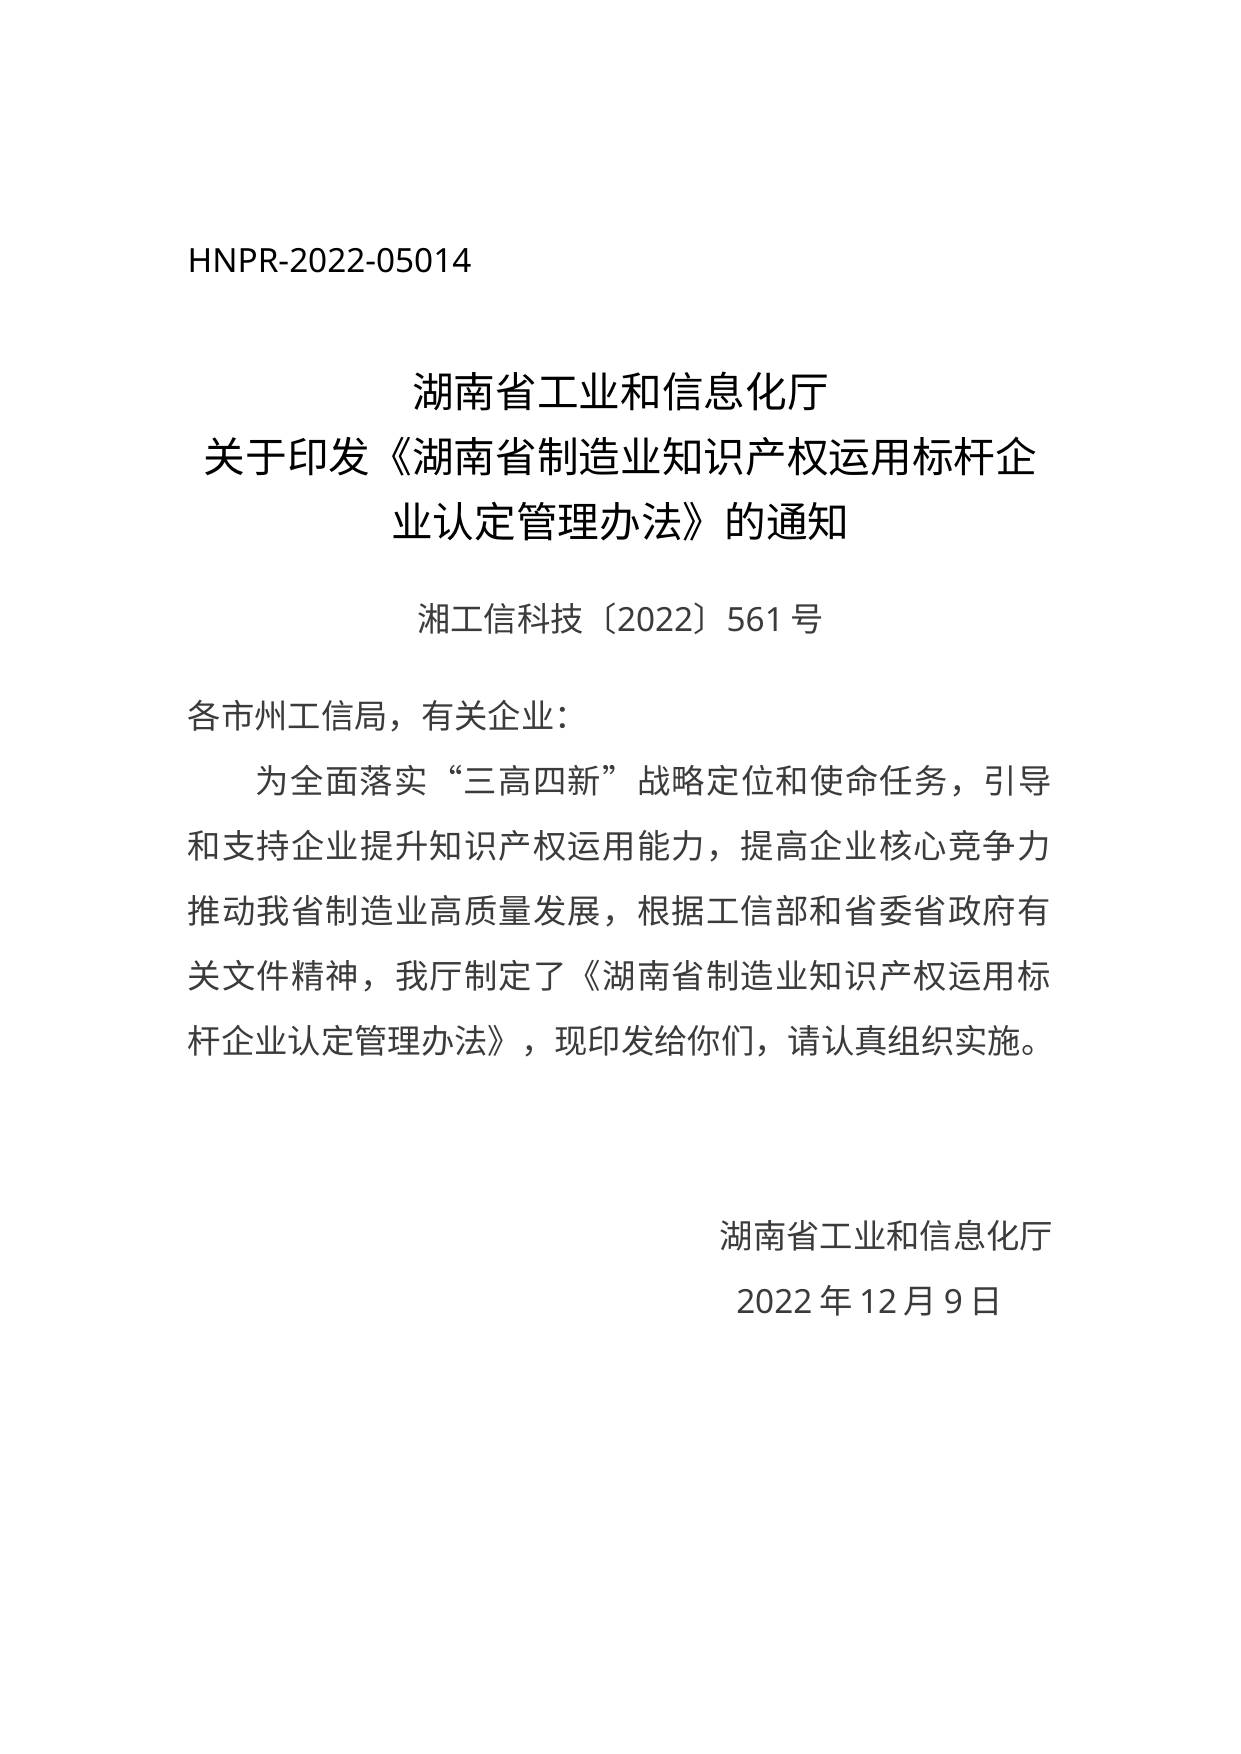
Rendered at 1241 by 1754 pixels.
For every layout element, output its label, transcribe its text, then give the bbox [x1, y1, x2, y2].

text 湖南省工业和信息化厅 [187, 1202, 1053, 1267]
text HNPR-2022-05014 [187, 227, 1053, 292]
subtitle 关于印发《湖南省制造业知识产权运用标杆企业认定管理办法》的通知 [187, 422, 1053, 552]
text 为全面落实“三高四新”战略定位和使命任务，引导和支持企业提升知识产权运用能力，提高企业核心竞争力，推动我省制造业高质量发展，根据工信部和省委省政府有关文件精神，我厅制定了《湖南省制造业知识产权运用标杆企业认定管理办法》，现印发给你们，请认真组织实施。 [187, 747, 1053, 1072]
text 2022年12月9日 [187, 1267, 1053, 1332]
text 各市州工信局，有关企业： [187, 682, 1053, 747]
subtitle 湖南省工业和信息化厅 [187, 357, 1053, 422]
text 湘工信科技〔2022〕561号 [187, 584, 1053, 649]
